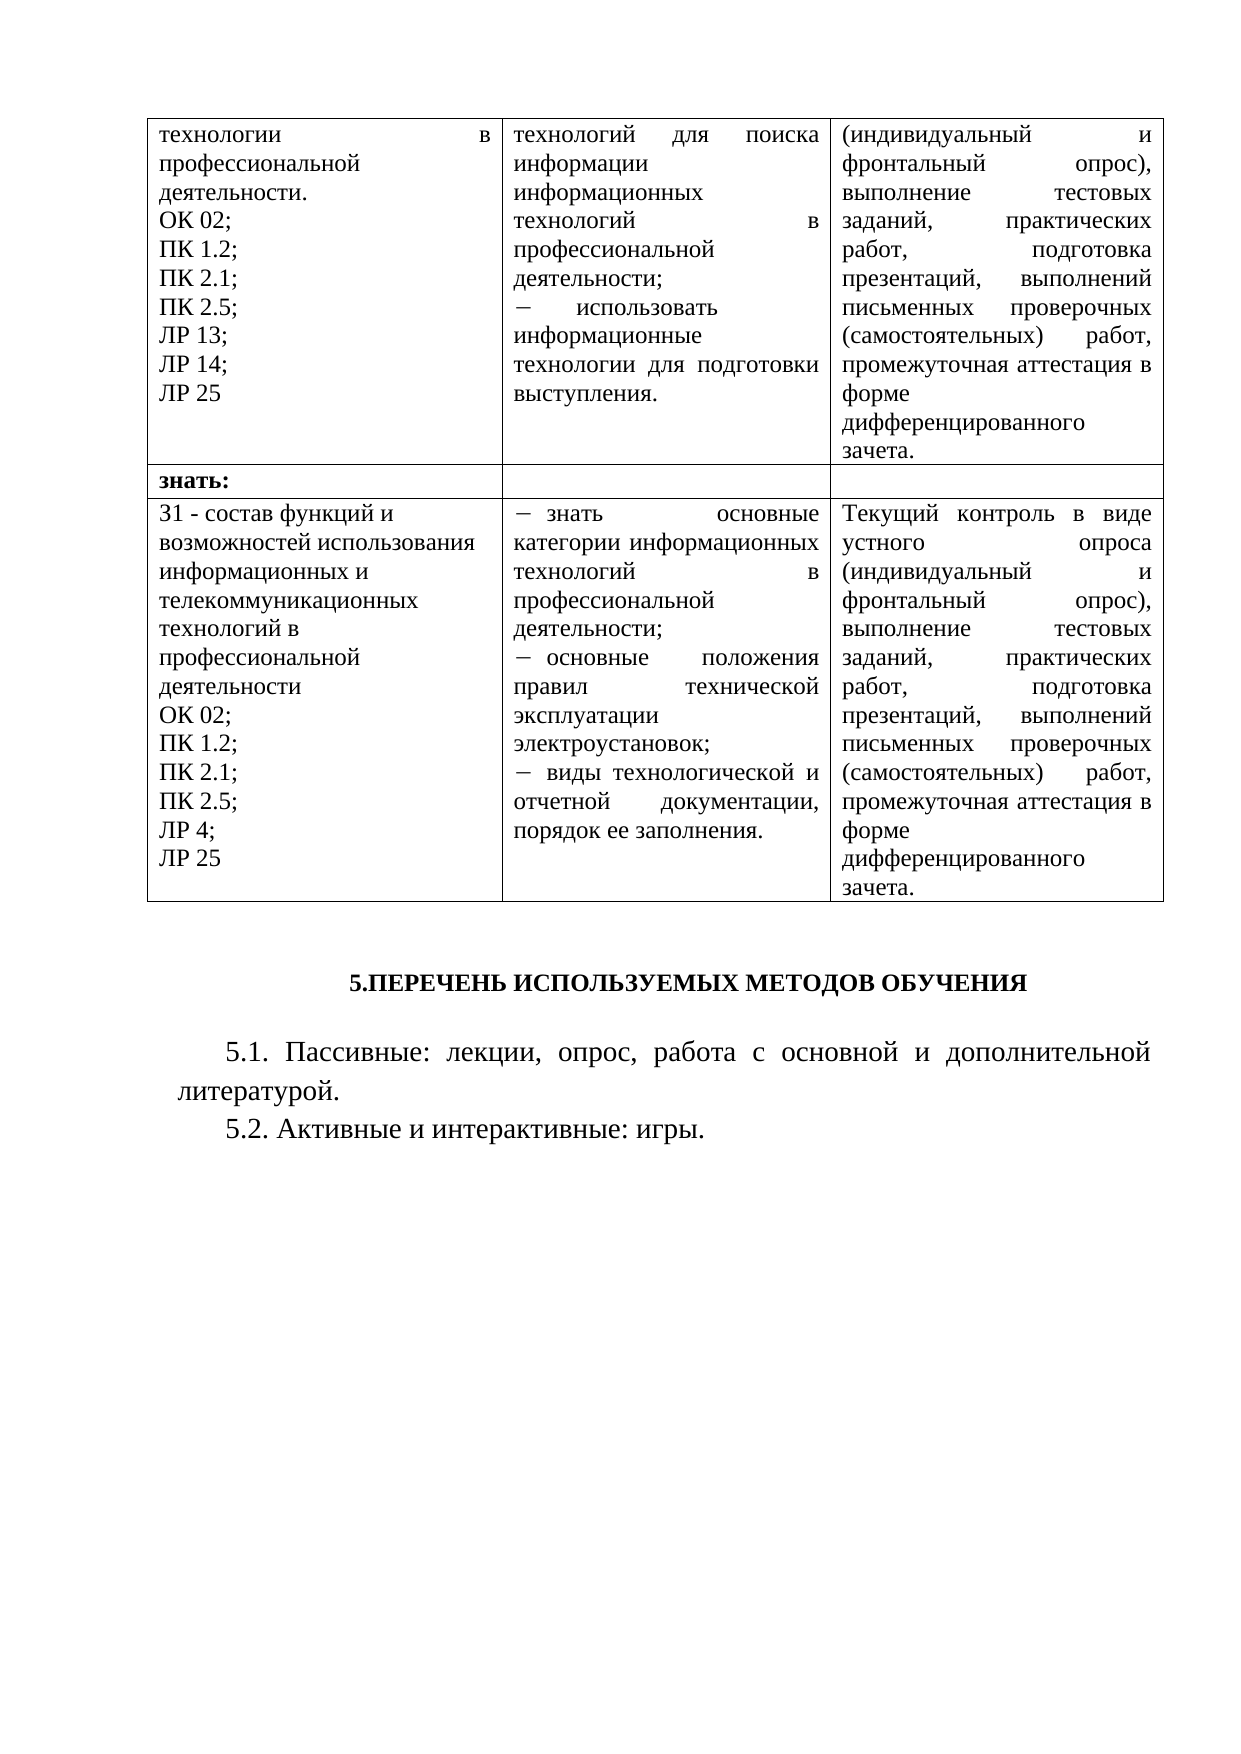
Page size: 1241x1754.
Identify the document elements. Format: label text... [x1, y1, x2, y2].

table_cell [503, 465, 830, 497]
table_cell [503, 119, 830, 464]
text 5.1. Пассивные: лекции, опрос, работа с основной и дополнительной литературой. [177, 1034, 1152, 1106]
table_cell знать: [148, 465, 502, 497]
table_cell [148, 119, 502, 464]
table_cell З1 - состав функций и возможностей использования информационных и телекоммуникационных технологий в профессиональной деятельности ОК 02; ПК 1.2; ПК 2.1; ПК 2.5; ЛР 4; ЛР 25 [148, 499, 502, 901]
text 5.ПЕРЕЧЕНЬ ИСПОЛЬЗУЕМЫХ МЕТОДОВ ОБУЧЕНИЯ [177, 968, 1152, 997]
table_cell [831, 465, 1163, 497]
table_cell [831, 119, 1163, 464]
table_cell знать основные категории информационных технологий в профессиональной деятельности; основные положения правил технической эксплуатации электроустановок; виды технологической и отчетной документации, порядок ее заполнения. [503, 499, 830, 901]
text 5.2. Активные и интерактивные: игры. [177, 1111, 1152, 1145]
